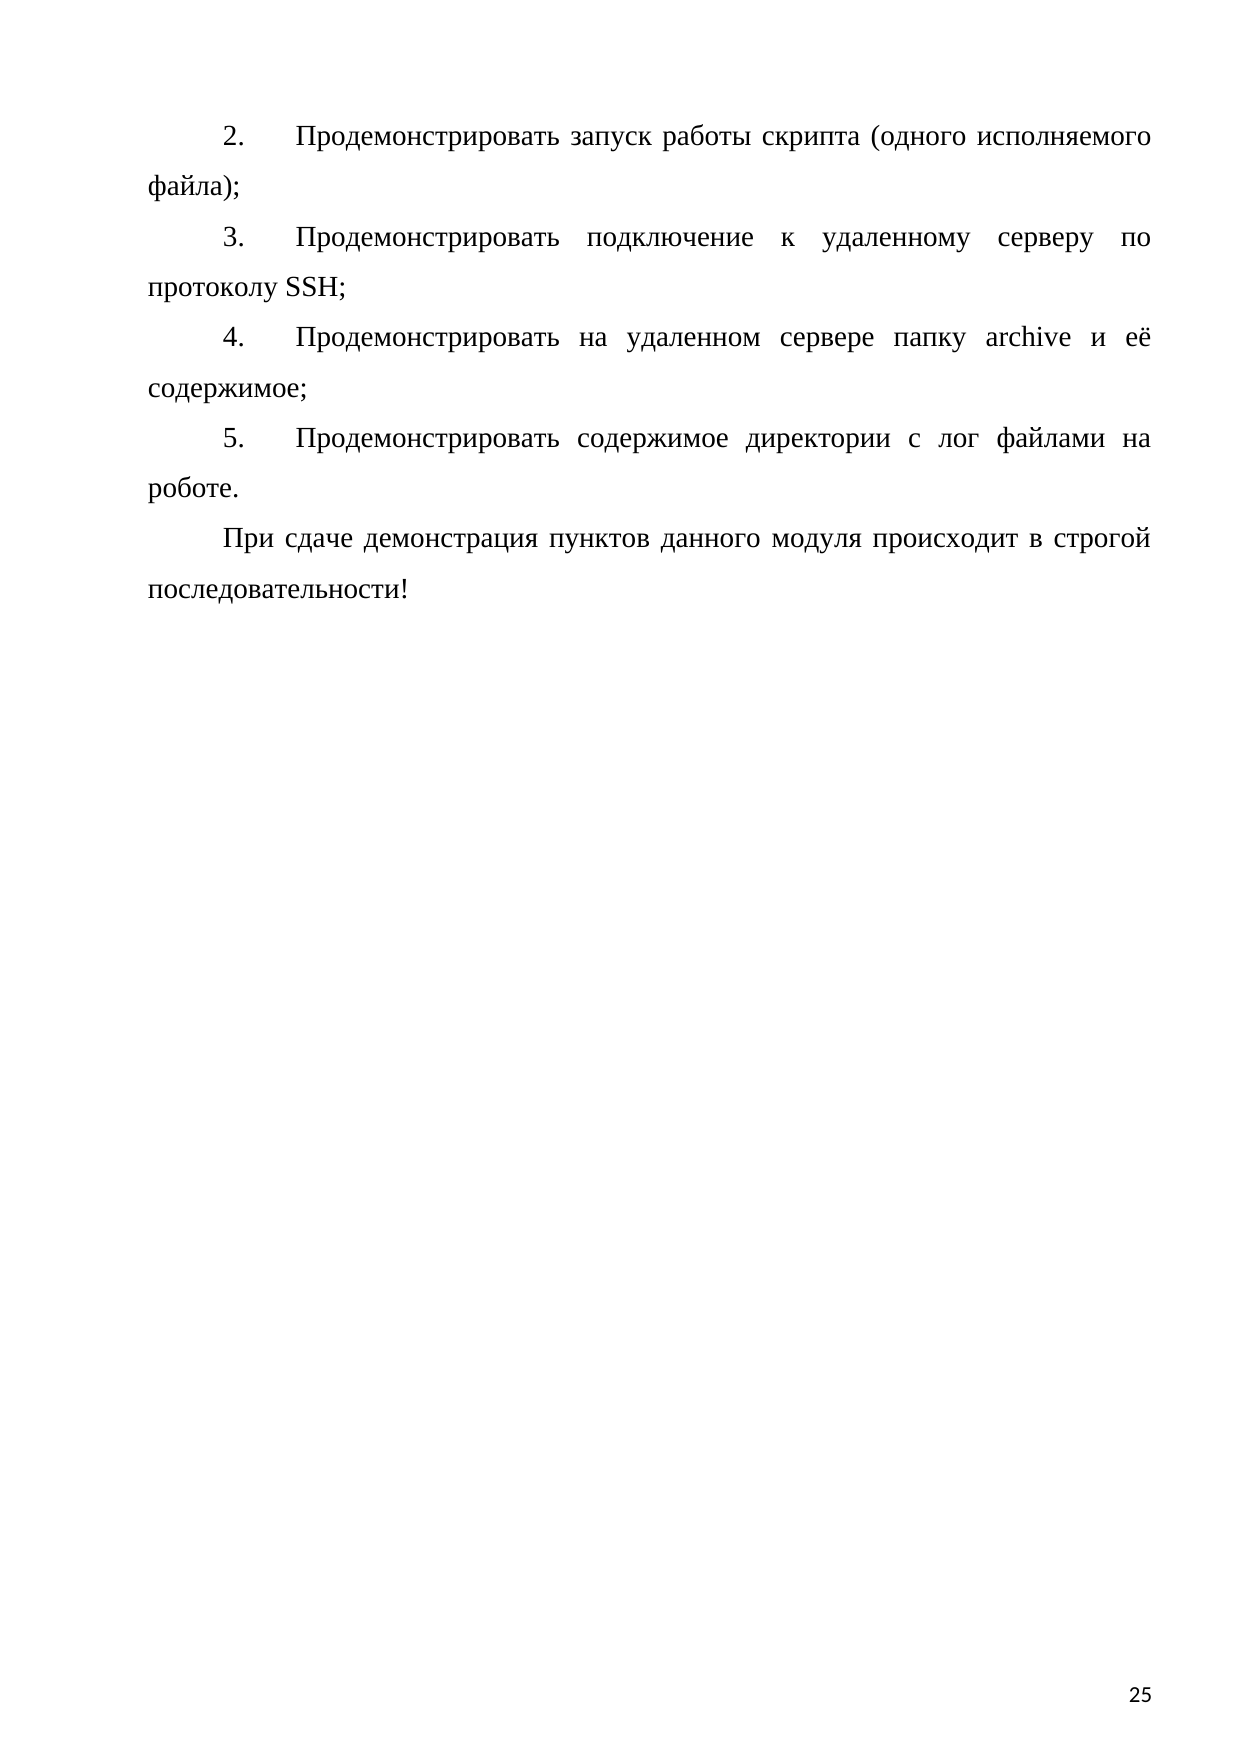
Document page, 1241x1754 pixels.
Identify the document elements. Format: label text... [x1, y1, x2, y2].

list Продемонстрировать на удаленном сервере папку archive и её содержимое; [148, 319, 1152, 403]
text При сдаче демонстрация пунктов данного модуля происходит в строгой последовательности! [148, 521, 1152, 604]
list Продемонстрировать содержимое директории с лог файлами на роботе. [148, 420, 1152, 504]
list Продемонстрировать подключение к удаленному серверу по протоколу SSH; [148, 219, 1152, 303]
list Продемонстрировать запуск работы скрипта (одного исполняемого файла); [148, 118, 1152, 202]
